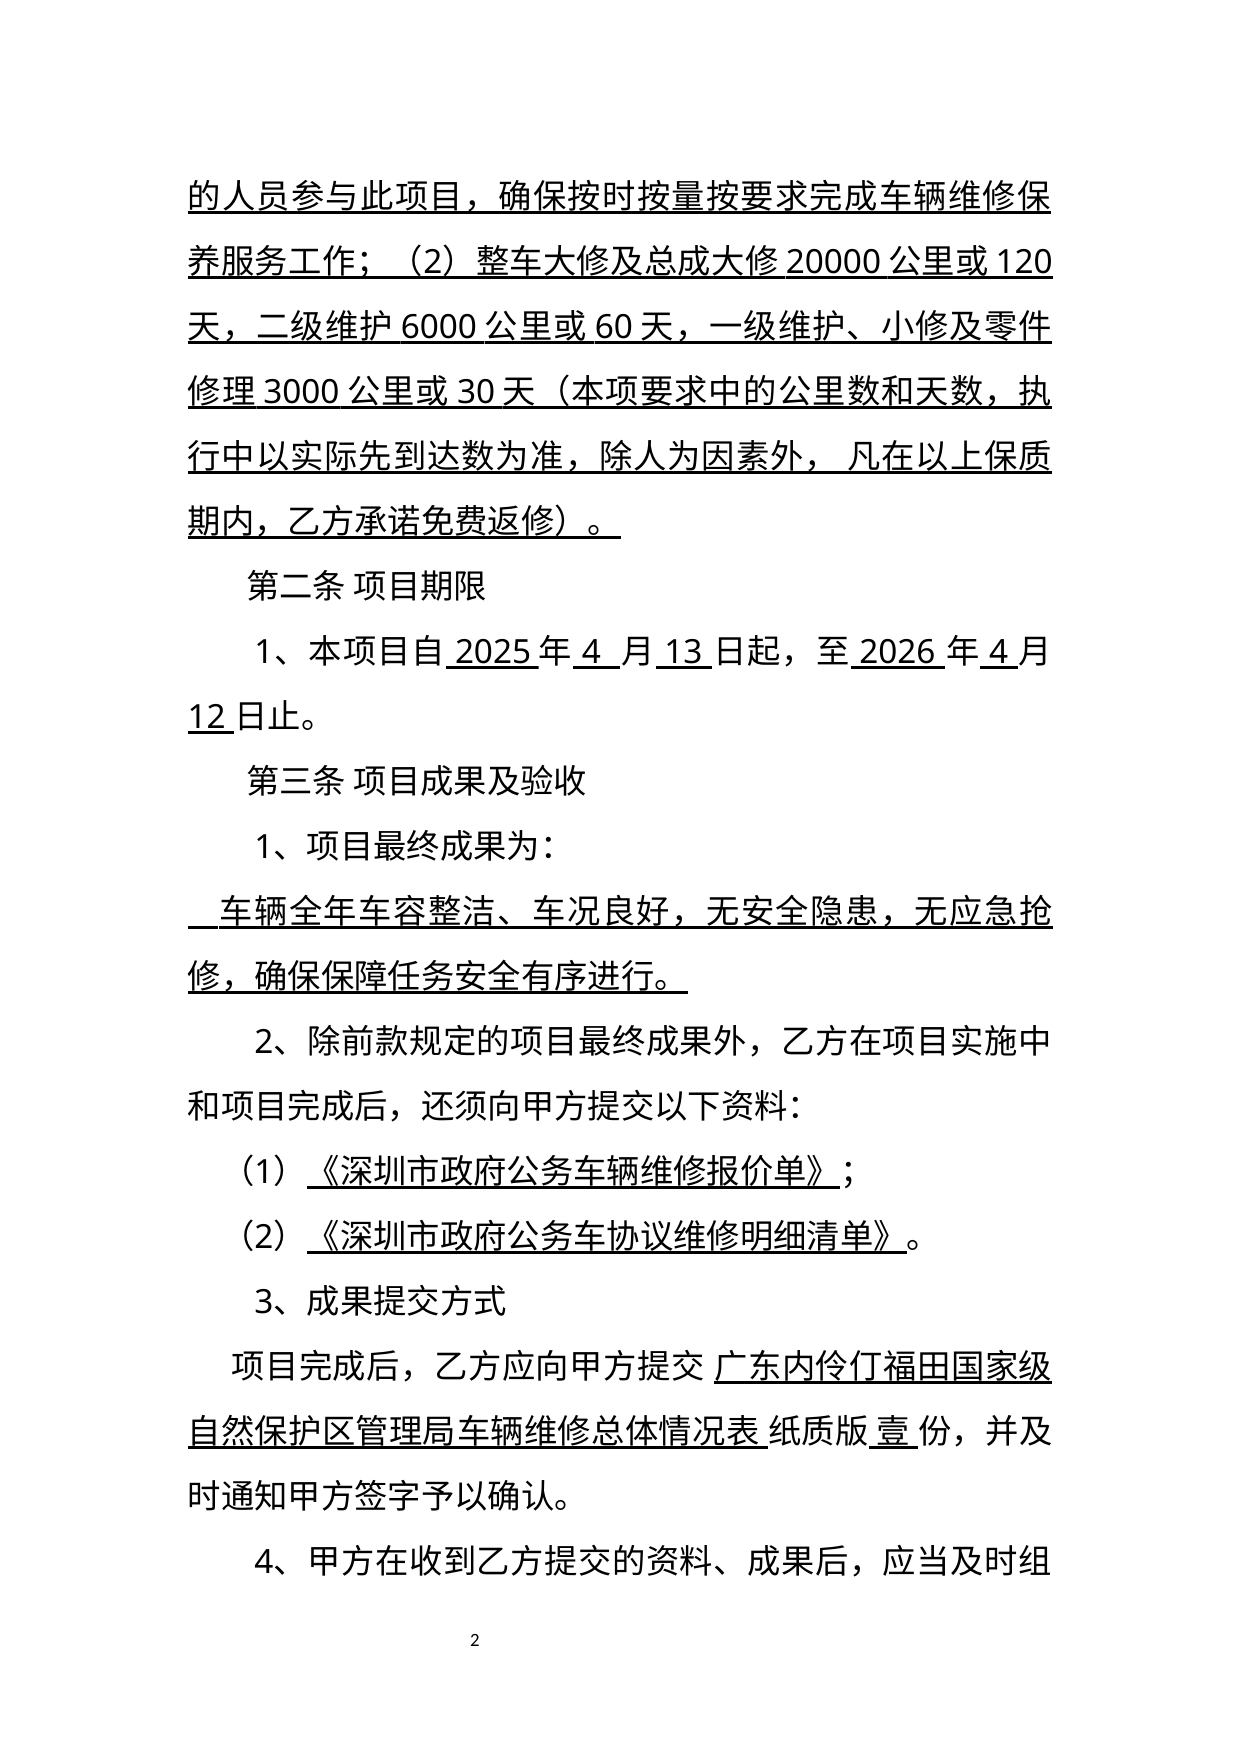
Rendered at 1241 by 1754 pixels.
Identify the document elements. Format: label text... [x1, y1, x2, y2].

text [187, 162, 1053, 276]
text 1、项目最终成果为： [187, 812, 1053, 877]
text 车辆全年车容整洁、车况良好，无安全隐患，无应急抢修，确保保障任务安全有序进行。 [187, 877, 1053, 1007]
text 第二条 项目期限 [187, 552, 1053, 617]
text 3、成果提交方式 [187, 1267, 1053, 1332]
text 2、除前款规定的项目最终成果外，乙方在项目实施中和项目完成后，还须向甲方提交以下资料： [187, 1007, 1053, 1137]
text （1）《深圳市政府公务车辆维修报价单》； [187, 1137, 1053, 1202]
text 第三条 项目成果及验收 [187, 747, 1053, 812]
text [187, 1527, 1053, 1592]
text 项目完成后，乙方应向甲方提交 广东内伶仃福田国家级自然保护区管理局车辆维修总体情况表 纸质版 壹 份，并及时通知甲方签字予以确认。 [187, 1332, 1053, 1527]
text 1、本项目自 2025年 4 月 13 日起，至 2026 年 4 月 12 日止。 [187, 617, 1053, 747]
text （2）《深圳市政府公务车协议维修明细清单》。 [187, 1202, 1053, 1267]
